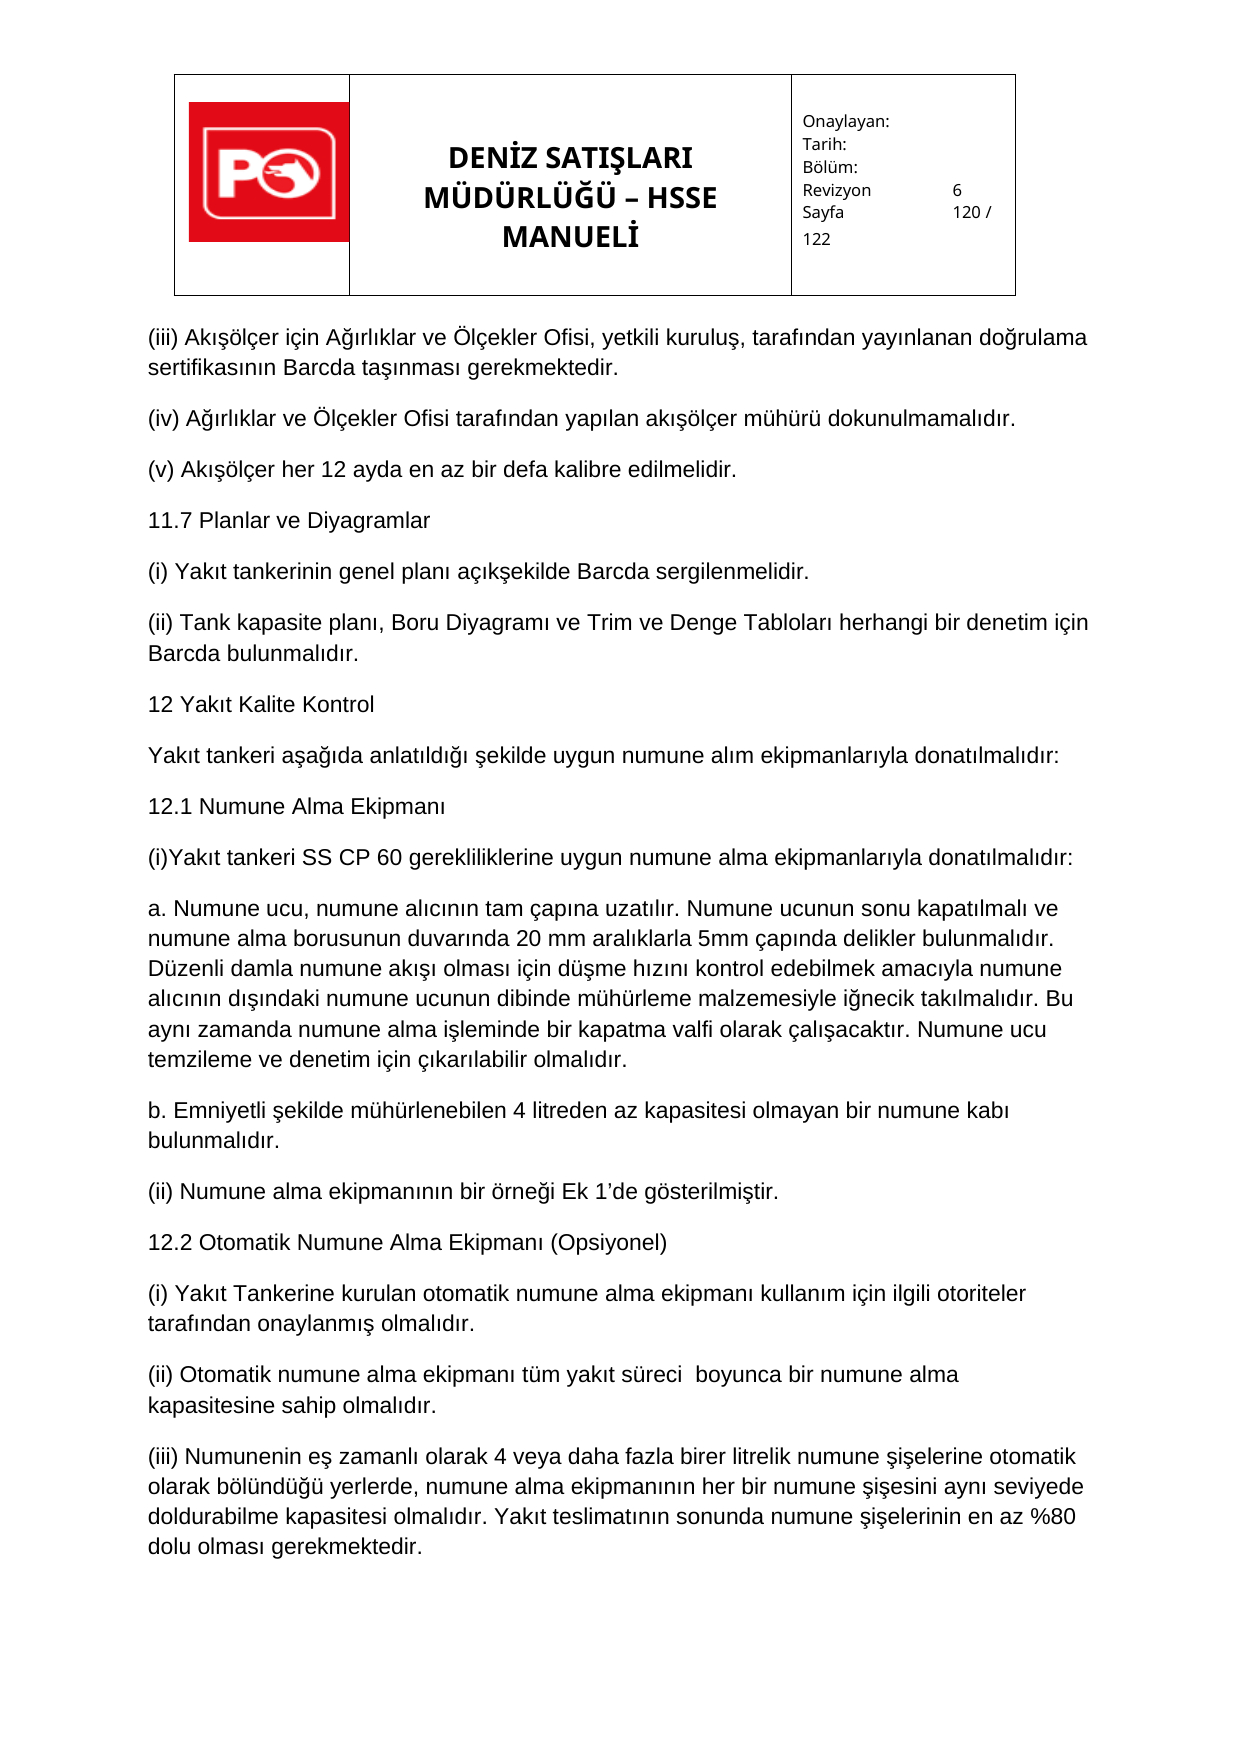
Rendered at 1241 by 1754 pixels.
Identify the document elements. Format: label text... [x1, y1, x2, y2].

text Yakıt tankeri aşağıda anlatıldığı şekilde uygun numune alım ekipmanlarıyla donatılmalıdır: [148, 742, 1093, 768]
text (iii) Numunenin eş zamanlı olarak 4 veya daha fazla birer litrelik numune şişelerine otomatik olarak bölündüğü yerlerde, numune alma ekipmanının her bir numune şişesini aynı seviyede doldurabilme kapasitesi olmalıdır. Yakıt teslimatının sonunda numune şişelerinin en az %80 dolu olması gerekmektedir. [148, 1443, 1093, 1560]
picture [188, 102, 350, 242]
text (ii) Numune alma ekipmanının bir örneği Ek 1’de gösterilmiştir. [148, 1178, 1093, 1204]
text 12.2 Otomatik Numune Alma Ekipmanı (Opsiyonel) [148, 1229, 1093, 1256]
text (i) Yakıt tankerinin genel planı açıkşekilde Barcda sergilenmelidir. [148, 558, 1093, 585]
text 11.7 Planlar ve Diyagramlar [148, 507, 1093, 534]
text (iv) Ağırlıklar ve Ölçekler Ofisi tarafından yapılan akışölçer mühürü dokunulmamalıdır. [148, 405, 1093, 432]
text (iii) Akışölçer için Ağırlıklar ve Ölçekler Ofisi, yetkili kuruluş, tarafından yayınlanan doğrulama sertifikasının Barcda taşınması gerekmektedir. [148, 324, 1093, 381]
text (ii) Tank kapasite planı, Boru Diyagramı ve Trim ve Denge Tabloları herhangi bir denetim için Barcda bulunmalıdır. [148, 609, 1093, 666]
text (ii) Otomatik numune alma ekipmanı tüm yakıt süreci boyunca bir numune alma kapasitesine sahip olmalıdır. [148, 1361, 1093, 1418]
text 12 Yakıt Kalite Kontrol [148, 691, 1093, 717]
text (v) Akışölçer her 12 ayda en az bir defa kalibre edilmelidir. [148, 456, 1093, 483]
text 12.1 Numune Alma Ekipmanı [148, 793, 1093, 819]
text a. Numune ucu, numune alıcının tam çapına uzatılır. Numune ucunun sonu kapatılmalı ve numune alma borusunun duvarında 20 mm aralıklarla 5mm çapında delikler bulunmalıdır. Düzenli damla numune akışı olması için düşme hızını kontrol edebilmek amacıyla numune alıcının dışındaki numune ucunun dibinde mühürleme malzemesiyle iğnecik takılmalıdır. Bu aynı zamanda numune alma işleminde bir kapatma valfi olarak çalışacaktır. Numune ucu temzileme ve denetim için çıkarılabilir olmalıdır. [148, 895, 1093, 1072]
text (i)Yakıt tankeri SS CP 60 gerekliliklerine uygun numune alma ekipmanlarıyla donatılmalıdır: [148, 844, 1093, 870]
text b. Emniyetli şekilde mühürlenebilen 4 litreden az kapasitesi olmayan bir numune kabı bulunmalıdır. [148, 1097, 1093, 1153]
text (i) Yakıt Tankerine kurulan otomatik numune alma ekipmanı kullanım için ilgili otoriteler tarafından onaylanmış olmalıdır. [148, 1280, 1093, 1337]
